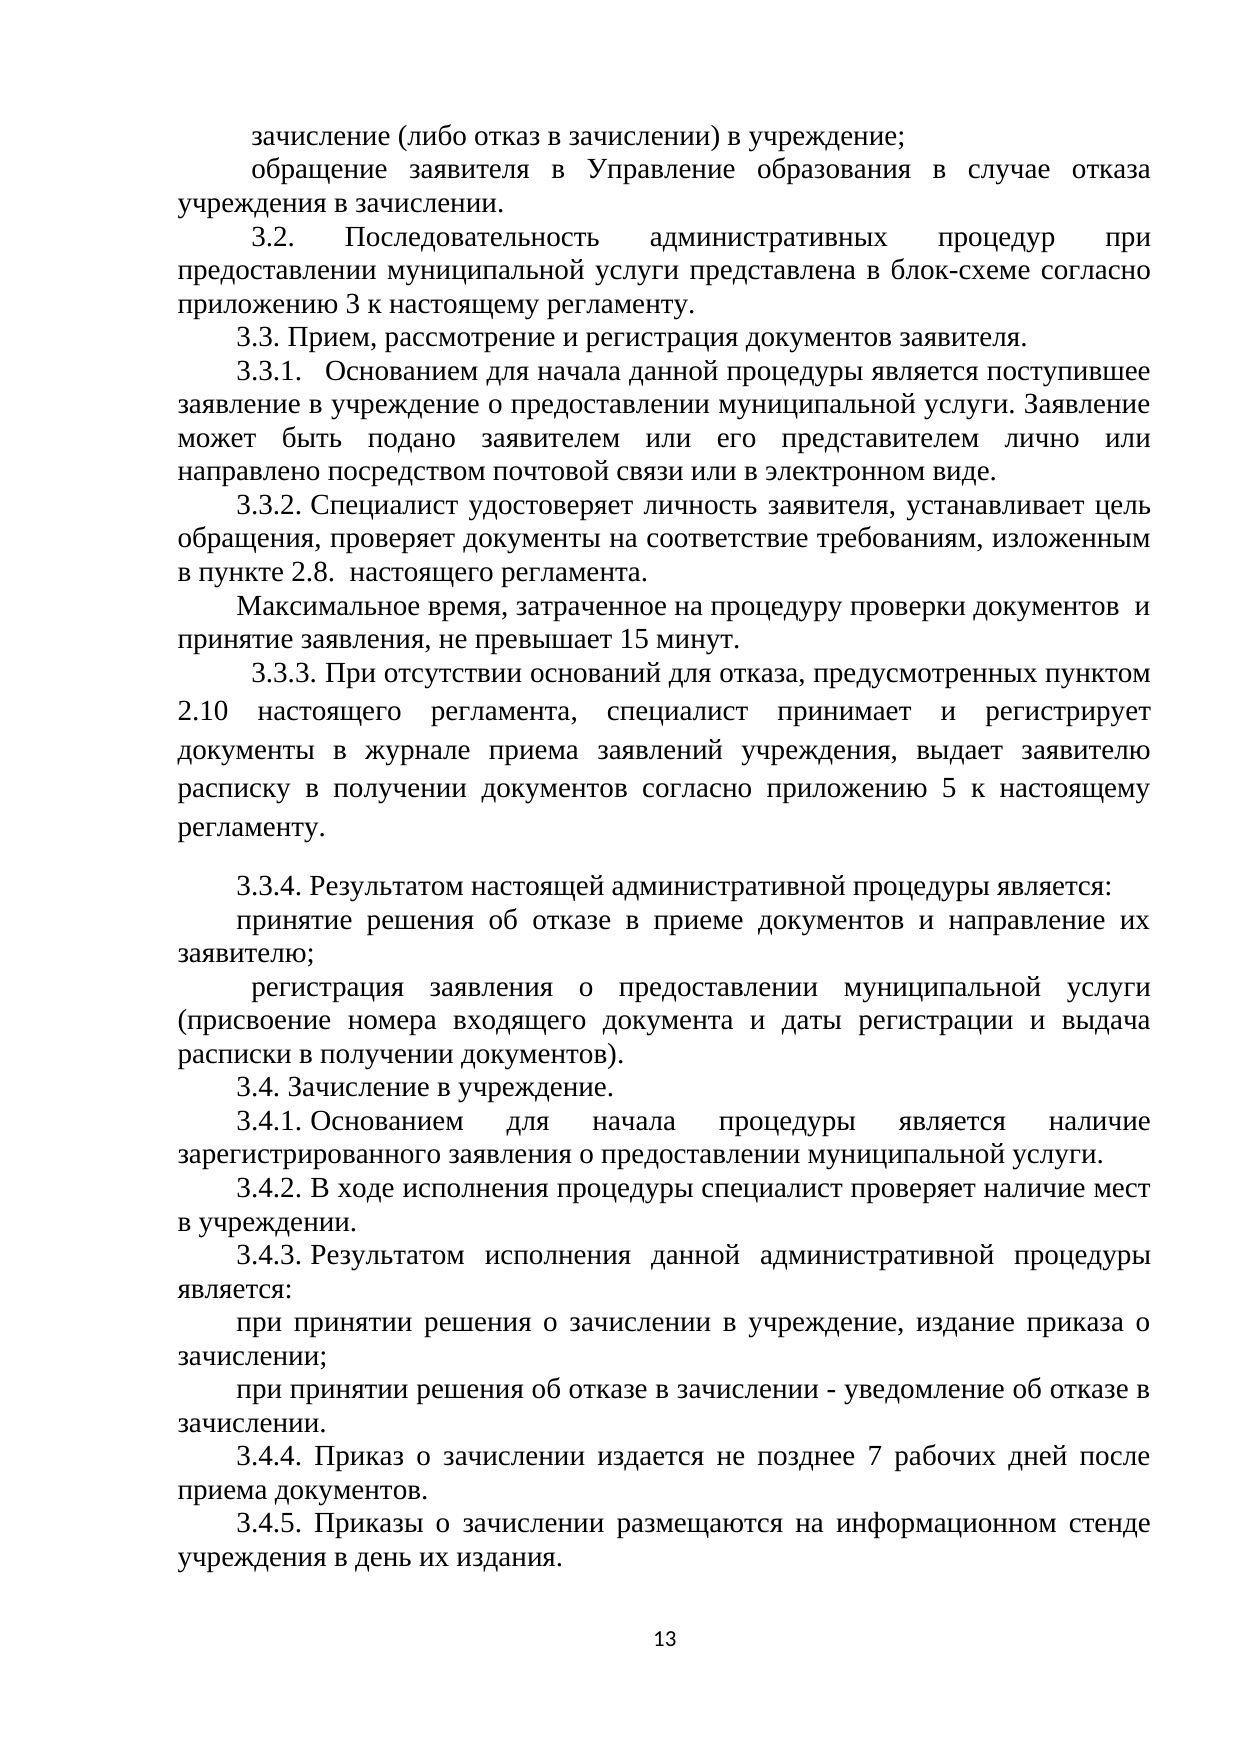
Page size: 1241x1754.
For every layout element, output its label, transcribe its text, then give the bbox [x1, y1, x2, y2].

text 3.3.4. Результатом настоящей административной процедуры является: [177, 868, 1152, 902]
text принятие решения об отказе в приеме документов и направление их заявителю; [177, 902, 1152, 969]
text 3.3.3. При отсутствии оснований для отказа, предусмотренных пунктом 2.10 настоящего регламента, специалист принимает и регистрирует документы в журнале приема заявлений учреждения, выдает заявителю расписку в получении документов согласно приложению 5 к настоящему регламенту. [177, 655, 1152, 842]
text 3.3.2. Специалист удостоверяет личность заявителя, устанавливает цель обращения, проверяет документы на соответствие требованиям, изложенным в пункте 2.8. настоящего регламента. [177, 487, 1152, 588]
text 3.2. Последовательность административных процедур при предоставлении муниципальной услуги представлена в блок-схеме согласно приложению 3 к настоящему регламенту. [177, 219, 1152, 319]
text обращение заявителя в Управление образования в случае отказа учреждения в зачислении. [177, 152, 1152, 219]
text 3.4.3. Результатом исполнения данной административной процедуры является: [177, 1237, 1152, 1304]
text 3.4.5. Приказы о зачислении размещаются на информационном стенде учреждения в день их издания. [177, 1506, 1152, 1573]
text 3.3. Прием, рассмотрение и регистрация документов заявителя. [177, 319, 1152, 353]
text регистрация заявления о предоставлении муниципальной услуги (присвоение номера входящего документа и даты регистрации и выдача расписки в получении документов). [177, 969, 1152, 1069]
text 3.4.2. В ходе исполнения процедуры специалист проверяет наличие мест в учреждении. [177, 1170, 1152, 1237]
text при принятии решения о зачислении в учреждение, издание приказа о зачислении; [177, 1304, 1152, 1371]
text 3.3.1. Основанием для начала данной процедуры является поступившее заявление в учреждение о предоставлении муниципальной услуги. Заявление может быть подано заявителем или его представителем лично или направлено посредством почтовой связи или в электронном виде. [177, 353, 1152, 487]
text 3.4.4. Приказ о зачислении издается не позднее 7 рабочих дней после приема документов. [177, 1438, 1152, 1506]
text Максимальное время, затраченное на процедуру проверки документов и принятие заявления, не превышает 15 минут. [177, 588, 1152, 655]
text зачисление (либо отказ в зачислении) в учреждение; [177, 118, 1152, 152]
text 3.4. Зачисление в учреждение. [177, 1069, 1152, 1103]
text 3.4.1. Основанием для начала процедуры является наличие зарегистрированного заявления о предоставлении муниципальной услуги. [177, 1103, 1152, 1170]
text при принятии решения об отказе в зачислении - уведомление об отказе в зачислении. [177, 1371, 1152, 1438]
